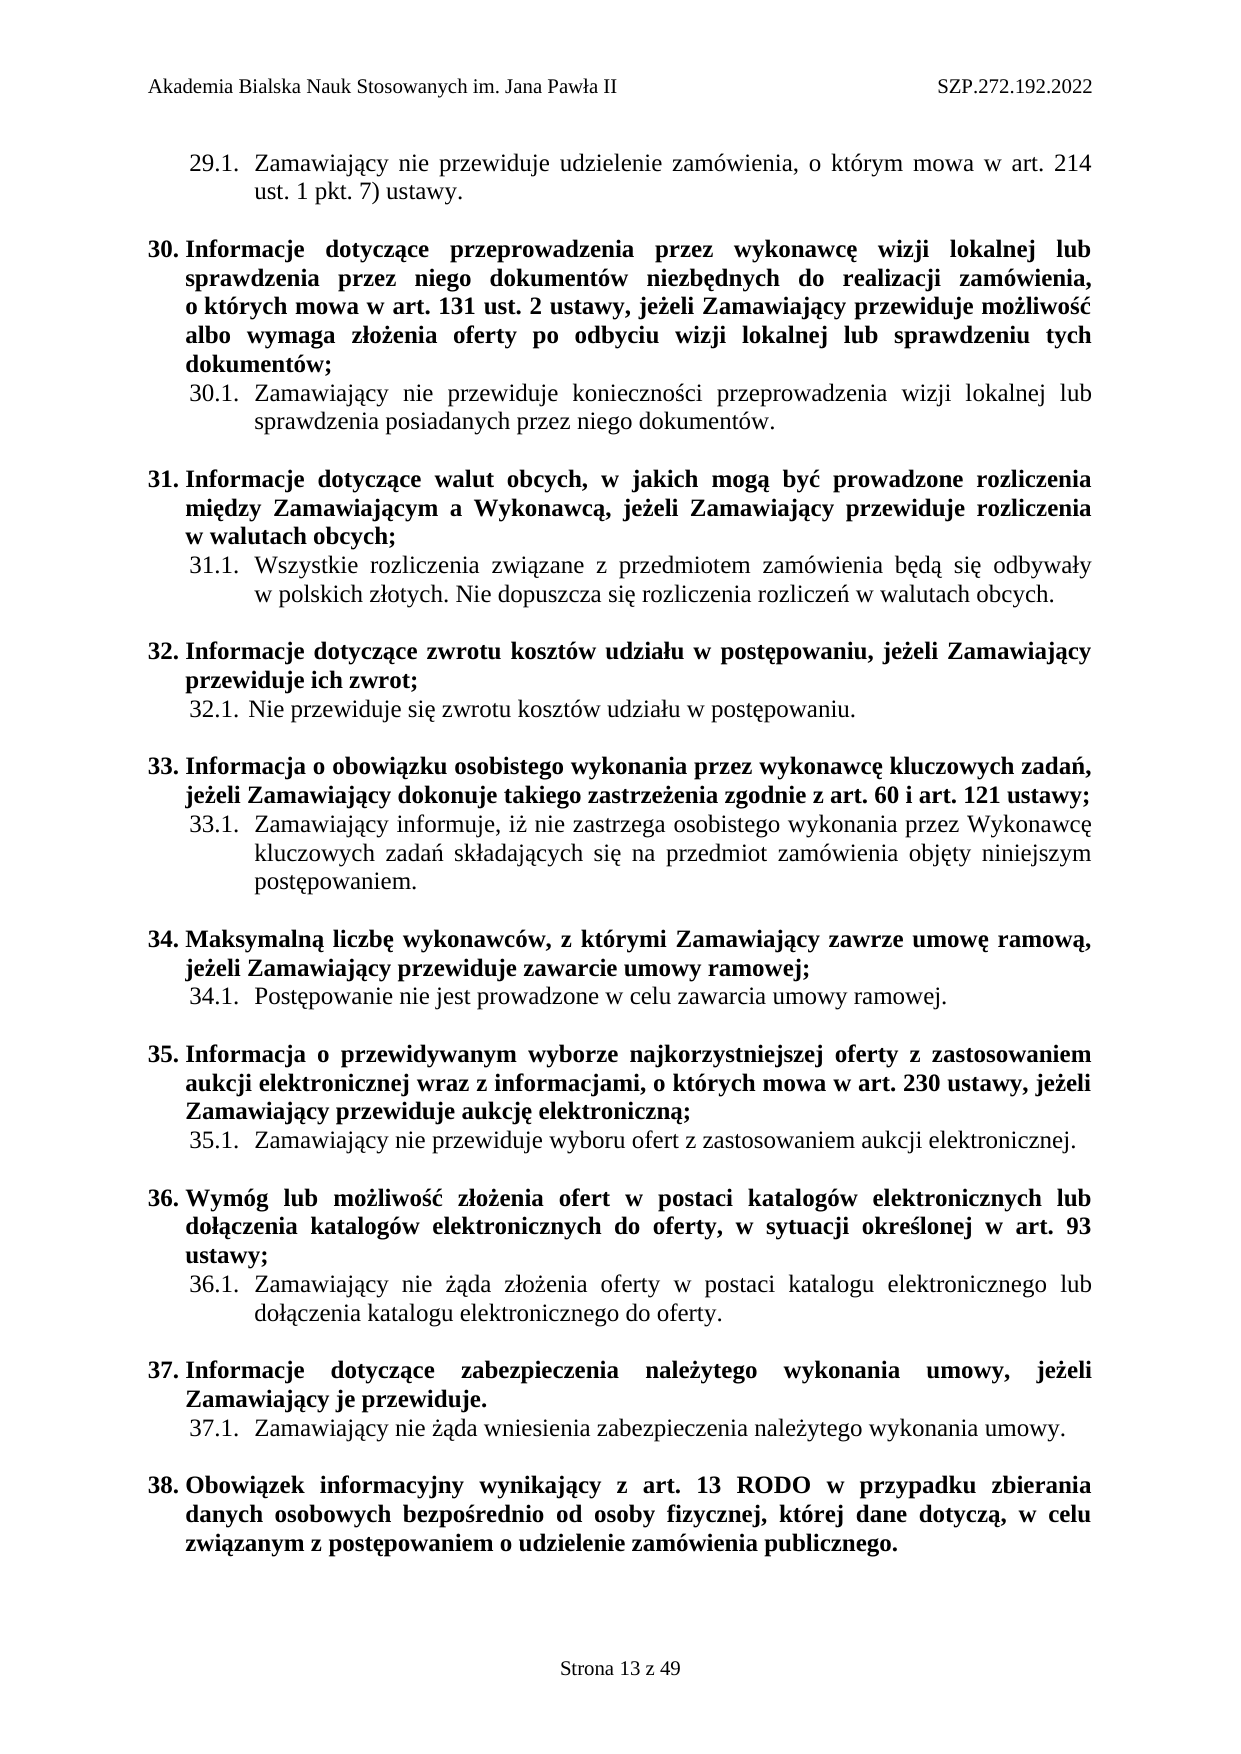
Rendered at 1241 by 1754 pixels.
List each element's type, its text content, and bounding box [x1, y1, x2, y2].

list Informacje dotyczące walut obcych, w jakich mogą być prowadzone rozliczenia między Zamawiającym a Wykonawcą, jeżeli Zamawiający przewiduje rozliczenia w walutach obcych; [148, 464, 1092, 550]
list Informacje dotyczące przeprowadzenia przez wykonawcę wizji lokalnej lub sprawdzenia przez niego dokumentów niezbędnych do realizacji zamówienia, o których mowa w art. 131 ust. 2 ustawy, jeżeli Zamawiający przewiduje możliwość albo wymaga złożenia oferty po odbyciu wizji lokalnej lub sprawdzeniu tych dokumentów; [148, 234, 1092, 378]
list Zamawiający nie przewiduje udzielenie zamówienia, o którym mowa w art. 214 ust. 1 pkt. 7) ustawy. [189, 148, 1092, 205]
list Zamawiający informuje, iż nie zastrzega osobistego wykonania przez Wykonawcę kluczowych zadań składających się na przedmiot zamówienia objęty niniejszym postępowaniem. [189, 809, 1092, 895]
list Maksymalną liczbę wykonawców, z którymi Zamawiający zawrze umowę ramową, jeżeli Zamawiający przewiduje zawarcie umowy ramowej; [148, 924, 1092, 981]
list Nie przewiduje się zwrotu kosztów udziału w postępowaniu. [189, 694, 1092, 723]
list Postępowanie nie jest prowadzone w celu zawarcia umowy ramowej. [189, 981, 1092, 1010]
list Informacja o obowiązku osobistego wykonania przez wykonawcę kluczowych zadań, jeżeli Zamawiający dokonuje takiego zastrzeżenia zgodnie z art. 60 i art. 121 ustawy; [148, 751, 1092, 809]
list Wszystkie rozliczenia związane z przedmiotem zamówienia będą się odbywały w polskich złotych. Nie dopuszcza się rozliczenia rozliczeń w walutach obcych. [189, 550, 1092, 608]
list Zamawiający nie przewiduje wyboru ofert z zastosowaniem aukcji elektronicznej. [189, 1125, 1092, 1154]
list Informacja o przewidywanym wyborze najkorzystniejszej oferty z zastosowaniem aukcji elektronicznej wraz z informacjami, o których mowa w art. 230 ustawy, jeżeli Zamawiający przewiduje aukcję elektroniczną; [148, 1039, 1092, 1125]
list Informacje dotyczące zwrotu kosztów udziału w postępowaniu, jeżeli Zamawiający przewiduje ich zwrot; [148, 636, 1092, 694]
list Wymóg lub możliwość złożenia ofert w postaci katalogów elektronicznych lub dołączenia katalogów elektronicznych do oferty, w sytuacji określonej w art. 93 ustawy; [148, 1183, 1092, 1269]
list Zamawiający nie przewiduje konieczności przeprowadzenia wizji lokalnej lub sprawdzenia posiadanych przez niego dokumentów. [189, 378, 1092, 435]
list Obowiązek informacyjny wynikający z art. 13 RODO w przypadku zbierania danych osobowych bezpośrednio od osoby fizycznej, której dane dotyczą, w celu związanym z postępowaniem o udzielenie zamówienia publicznego. [148, 1470, 1092, 1556]
list Zamawiający nie żąda złożenia oferty w postaci katalogu elektronicznego lub dołączenia katalogu elektronicznego do oferty. [189, 1269, 1092, 1326]
list Zamawiający nie żąda wniesienia zabezpieczenia należytego wykonania umowy. [189, 1413, 1092, 1441]
list Informacje dotyczące zabezpieczenia należytego wykonania umowy, jeżeli Zamawiający je przewiduje. [148, 1355, 1092, 1413]
